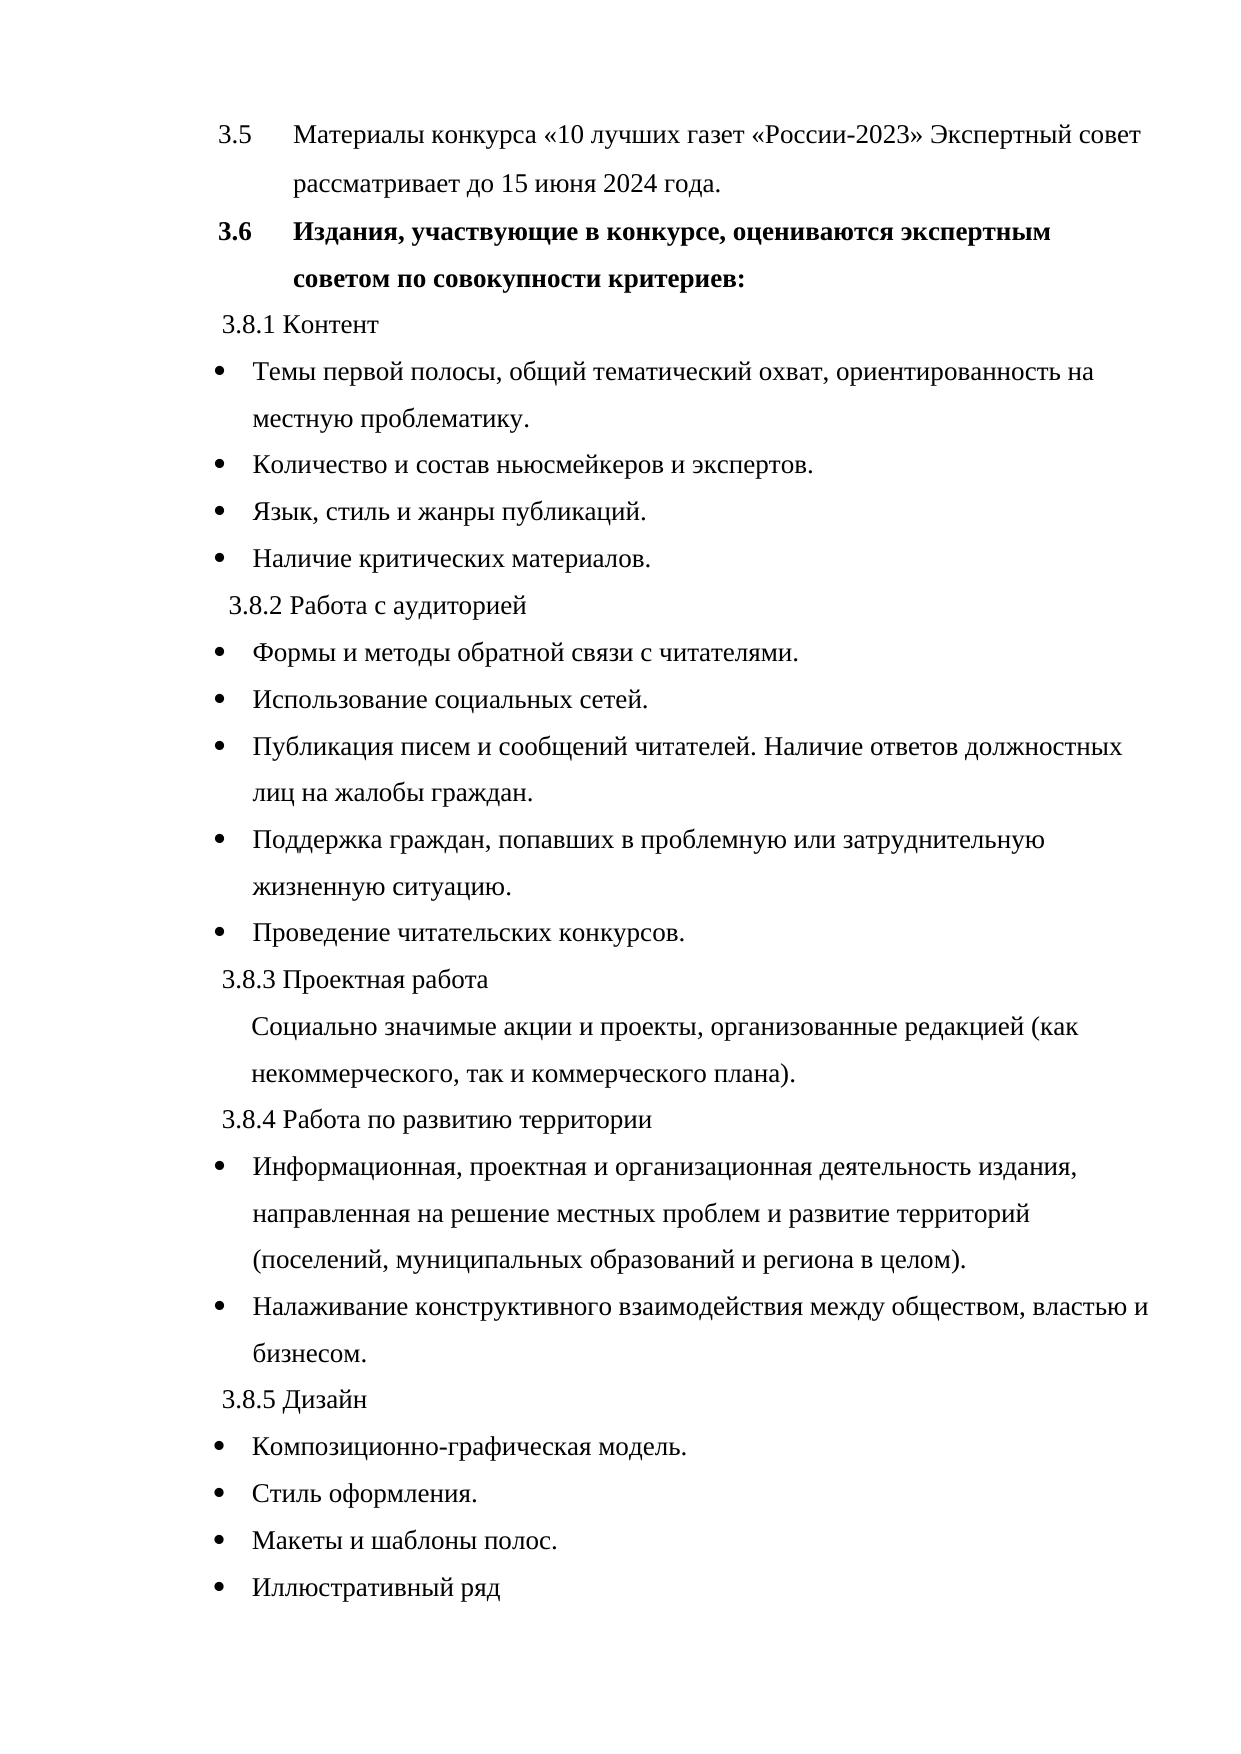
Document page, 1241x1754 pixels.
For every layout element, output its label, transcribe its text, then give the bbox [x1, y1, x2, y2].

text 3.8.1 Контент [222, 308, 1152, 339]
list Формы и методы обратной связи с читателями. [215, 636, 1152, 667]
list Макеты и шаблоны полос. [214, 1524, 1152, 1555]
text Социально значимые акции и проекты, организованные редакцией (как некоммерческого, так и коммерческого плана). [251, 1010, 1152, 1088]
text 3.8.5 Дизайн [222, 1383, 1152, 1415]
list Иллюстративный ряд [214, 1571, 1152, 1602]
list Композиционно-графическая модель. [214, 1430, 1152, 1461]
text 3.8.4 Работа по развитию территории [177, 1103, 1152, 1134]
list Использование социальных сетей. [215, 683, 1152, 714]
subtitle Материалы конкурса «10 лучших газет «России-2023» Экспертный совет рассматривает до 15 июня 2024 года. [218, 118, 1152, 198]
list Количество и состав ньюсмейкеров и экспертов. [215, 448, 1152, 480]
list Налаживание конструктивного взаимодействия между обществом, властью и бизнесом. [215, 1290, 1152, 1368]
text 3.8.2 Работа с аудиторией [222, 589, 1152, 620]
list Информационная, проектная и организационная деятельность издания, направленная на решение местных проблем и развитие территорий (поселений, муниципальных образований и региона в целом). [215, 1150, 1152, 1274]
list Публикация писем и сообщений читателей. Наличие ответов должностных лиц на жалобы граждан. [215, 729, 1152, 807]
subtitle Издания, участвующие в конкурсе, оцениваются экспертным советом по совокупности критериев: [218, 215, 1152, 293]
list Стиль оформления. [214, 1477, 1152, 1508]
text 3.8.3 Проектная работа [177, 963, 1152, 994]
list Наличие критических материалов. [215, 542, 1152, 573]
list Поддержка граждан, попавших в проблемную или затруднительную жизненную ситуацию. [215, 823, 1152, 901]
list Проведение читательских конкурсов. [215, 916, 1152, 948]
list Язык, стиль и жанры публикаций. [215, 495, 1152, 527]
list Темы первой полосы, общий тематический охват, ориентированность на местную проблематику. [215, 355, 1152, 433]
